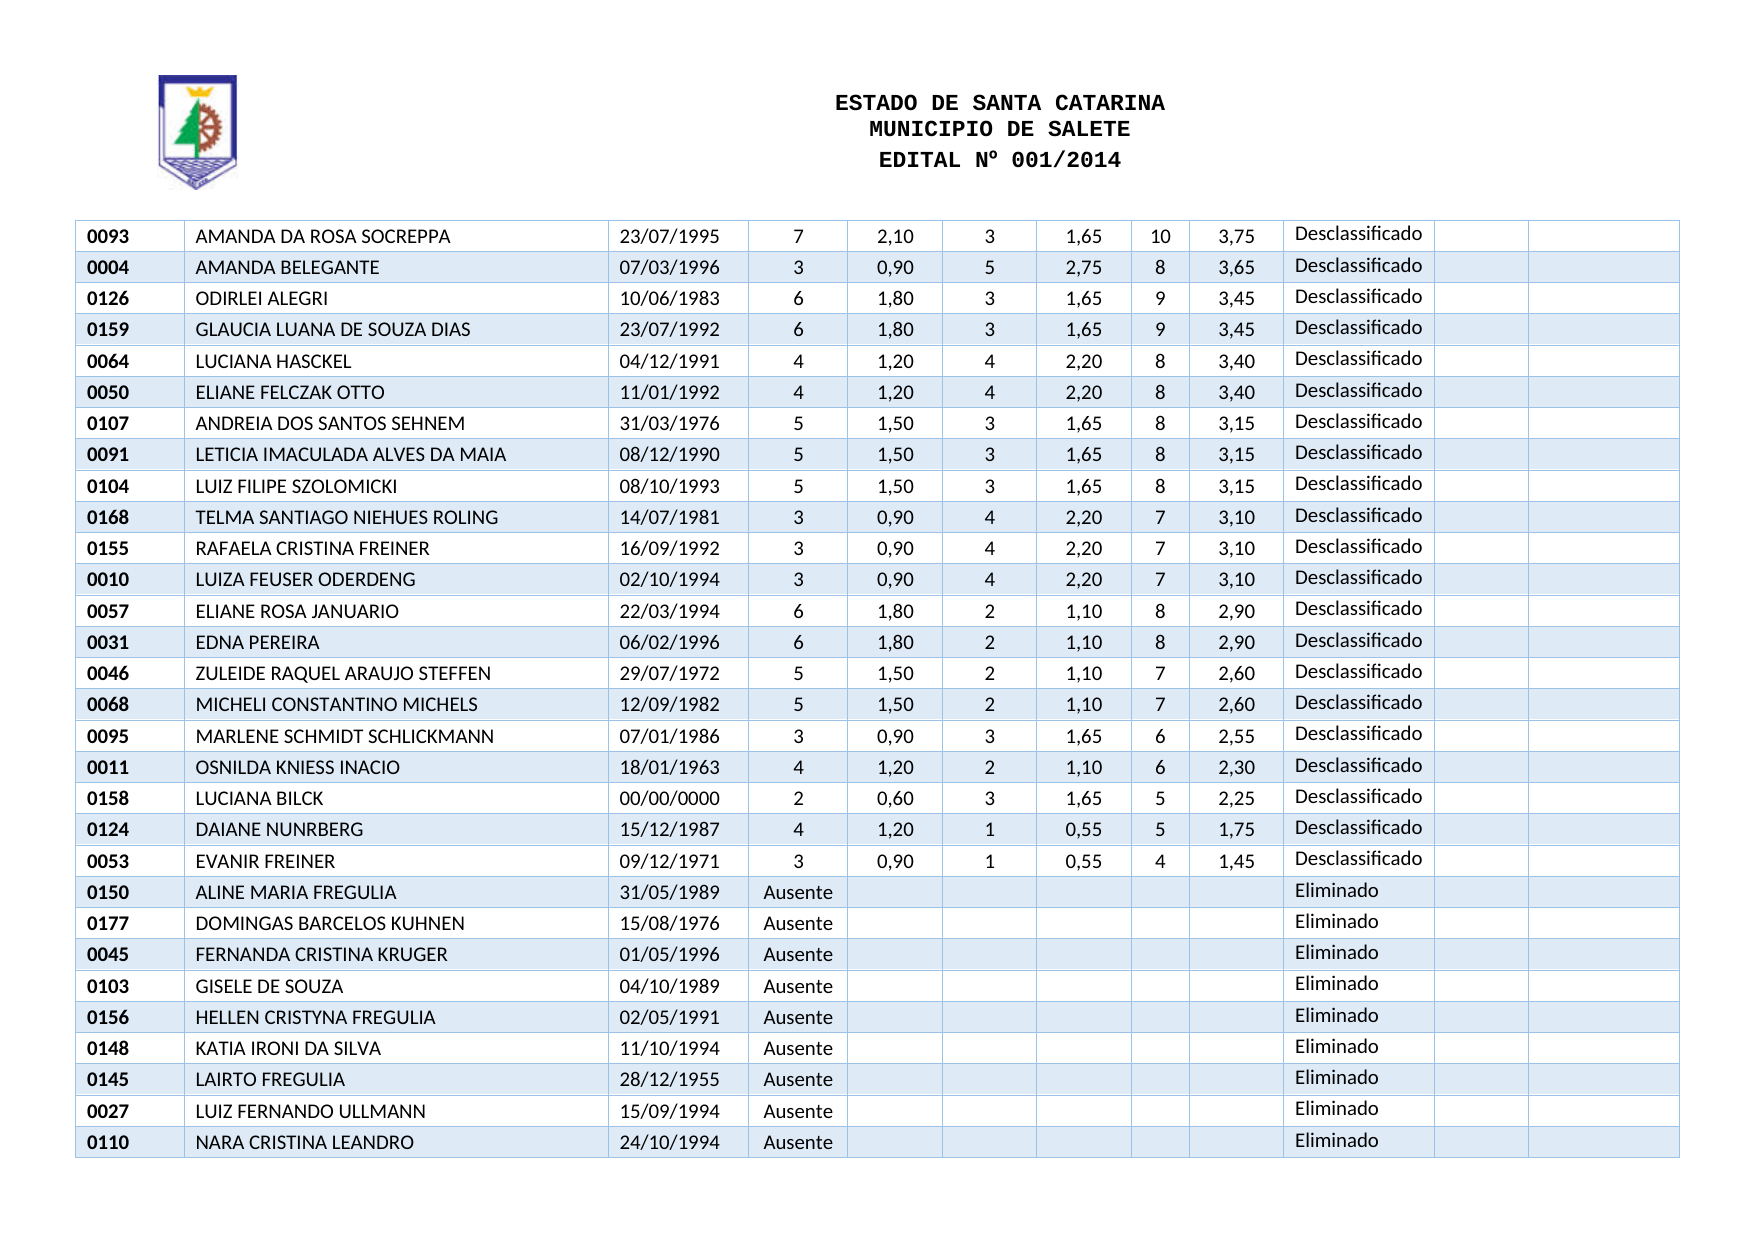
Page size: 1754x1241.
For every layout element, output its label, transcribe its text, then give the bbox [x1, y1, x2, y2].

table_cell 2 [943, 689, 1036, 719]
table_cell 1,65 [1037, 221, 1131, 251]
table_cell [1529, 252, 1679, 282]
table_cell Desclassificado [1284, 721, 1434, 751]
table_cell 2,20 [1037, 502, 1131, 532]
table_cell 2,20 [1037, 564, 1131, 594]
table_cell [1037, 877, 1131, 907]
table_cell [1435, 877, 1528, 907]
table_cell [943, 1033, 1036, 1063]
table_cell 0145 [76, 1064, 184, 1094]
table_cell 1,50 [848, 471, 942, 501]
table_cell 15/09/1994 [609, 1096, 748, 1126]
table_cell 23/07/1992 [609, 314, 748, 344]
table_cell 3 [943, 471, 1036, 501]
table_cell [1190, 1096, 1283, 1126]
table_cell [1529, 1064, 1679, 1094]
table_cell [1529, 564, 1679, 594]
table_cell ODIRLEI ALEGRI [185, 283, 608, 313]
table_cell [1435, 221, 1528, 251]
table_cell 3 [943, 408, 1036, 438]
table_cell [1529, 377, 1679, 407]
table_cell [1435, 252, 1528, 282]
table_cell 2,20 [1037, 346, 1131, 376]
table_cell 3,65 [1190, 252, 1283, 282]
table_cell 4 [943, 564, 1036, 594]
table_cell [1435, 939, 1528, 969]
table_cell Ausente [749, 1002, 847, 1032]
table_cell 00/00/0000 [609, 783, 748, 813]
table_cell 06/02/1996 [609, 627, 748, 657]
table_cell [1435, 783, 1528, 813]
table_cell [1132, 1096, 1189, 1126]
table_cell 8 [1132, 377, 1189, 407]
table_cell [1190, 1127, 1283, 1157]
table_cell 1,10 [1037, 689, 1131, 719]
table_cell Desclassificado [1284, 814, 1434, 844]
table_cell [1132, 1127, 1189, 1157]
table_cell 6 [1132, 752, 1189, 782]
table_cell Ausente [749, 939, 847, 969]
table_cell 3,40 [1190, 377, 1283, 407]
table_cell Ausente [749, 877, 847, 907]
table_cell 09/12/1971 [609, 846, 748, 876]
table_cell LUCIANA BILCK [185, 783, 608, 813]
table_cell [1132, 939, 1189, 969]
table_cell 7 [749, 221, 847, 251]
table_cell 8 [1132, 408, 1189, 438]
table_cell Desclassificado [1284, 314, 1434, 344]
table_cell [1529, 783, 1679, 813]
table_cell [1435, 283, 1528, 313]
table_cell 07/01/1986 [609, 721, 748, 751]
table_cell 5 [749, 439, 847, 469]
table_cell [848, 1064, 942, 1094]
table_cell 2 [943, 658, 1036, 688]
table_cell Desclassificado [1284, 221, 1434, 251]
table_cell [1037, 939, 1131, 969]
table_cell Eliminado [1284, 1033, 1434, 1063]
table_cell Ausente [749, 1033, 847, 1063]
table_cell LETICIA IMACULADA ALVES DA MAIA [185, 439, 608, 469]
table_cell 2 [943, 596, 1036, 626]
table_cell 5 [749, 689, 847, 719]
table_cell [1529, 439, 1679, 469]
table_cell [848, 939, 942, 969]
table_cell 8 [1132, 252, 1189, 282]
table_cell GLAUCIA LUANA DE SOUZA DIAS [185, 314, 608, 344]
table_cell 0010 [76, 564, 184, 594]
table_cell 1,10 [1037, 752, 1131, 782]
table_cell 3,10 [1190, 533, 1283, 563]
table_cell 01/05/1996 [609, 939, 748, 969]
table_cell Desclassificado [1284, 346, 1434, 376]
table_cell 5 [1132, 814, 1189, 844]
table_cell KATIA IRONI DA SILVA [185, 1033, 608, 1063]
table_cell LUCIANA HASCKEL [185, 346, 608, 376]
table_cell 04/10/1989 [609, 971, 748, 1001]
table_cell 6 [1132, 721, 1189, 751]
table_cell Desclassificado [1284, 564, 1434, 594]
table_cell EDNA PEREIRA [185, 627, 608, 657]
table_cell 3 [749, 502, 847, 532]
table_cell 29/07/1972 [609, 658, 748, 688]
table_cell 31/05/1989 [609, 877, 748, 907]
table_cell 10 [1132, 221, 1189, 251]
table_cell 11/10/1994 [609, 1033, 748, 1063]
table_cell [1435, 971, 1528, 1001]
table_cell 8 [1132, 627, 1189, 657]
table_cell 9 [1132, 283, 1189, 313]
table_cell ZULEIDE RAQUEL ARAUJO STEFFEN [185, 658, 608, 688]
table_cell 3,15 [1190, 408, 1283, 438]
table_cell [1435, 846, 1528, 876]
table_cell [1435, 689, 1528, 719]
table_cell 1,10 [1037, 627, 1131, 657]
table_cell 11/01/1992 [609, 377, 748, 407]
table_cell 3,45 [1190, 283, 1283, 313]
table_cell [848, 1002, 942, 1032]
table_cell 0156 [76, 1002, 184, 1032]
table_cell [1190, 1002, 1283, 1032]
table_cell [1529, 721, 1679, 751]
table_cell 0103 [76, 971, 184, 1001]
table_cell [1529, 502, 1679, 532]
table_cell Eliminado [1284, 1064, 1434, 1094]
table_cell 14/07/1981 [609, 502, 748, 532]
table_cell [848, 1096, 942, 1126]
table_cell Ausente [749, 1064, 847, 1094]
table_cell RAFAELA CRISTINA FREINER [185, 533, 608, 563]
table_cell 0095 [76, 721, 184, 751]
table_cell 5 [943, 252, 1036, 282]
table_cell 2,25 [1190, 783, 1283, 813]
table_cell [1529, 689, 1679, 719]
table_cell 0,90 [848, 721, 942, 751]
table_cell 24/10/1994 [609, 1127, 748, 1157]
table_cell [943, 877, 1036, 907]
table_cell [1190, 939, 1283, 969]
table_cell 4 [943, 502, 1036, 532]
table_cell Eliminado [1284, 908, 1434, 938]
table_cell 3 [943, 439, 1036, 469]
table_cell 31/03/1976 [609, 408, 748, 438]
table_cell 3 [749, 533, 847, 563]
table_cell 3 [749, 564, 847, 594]
table_cell Desclassificado [1284, 783, 1434, 813]
table_cell 2,75 [1037, 252, 1131, 282]
table_cell 4 [749, 814, 847, 844]
table_cell Ausente [749, 971, 847, 1001]
table_cell [1435, 1033, 1528, 1063]
table_cell Desclassificado [1284, 471, 1434, 501]
table_cell [1529, 346, 1679, 376]
table_cell [1132, 1002, 1189, 1032]
table_cell [943, 1002, 1036, 1032]
table_cell 1,50 [848, 689, 942, 719]
table_cell 0148 [76, 1033, 184, 1063]
table_cell Eliminado [1284, 939, 1434, 969]
table_cell OSNILDA KNIESS INACIO [185, 752, 608, 782]
table_cell 0004 [76, 252, 184, 282]
table_cell 2,60 [1190, 689, 1283, 719]
table_cell [1190, 1033, 1283, 1063]
table_cell 0064 [76, 346, 184, 376]
table_cell 0,90 [848, 252, 942, 282]
table_cell 1,10 [1037, 658, 1131, 688]
table_cell 1,65 [1037, 721, 1131, 751]
table_cell 3,75 [1190, 221, 1283, 251]
table_cell [1435, 814, 1528, 844]
table_cell [1132, 877, 1189, 907]
table_cell Eliminado [1284, 1002, 1434, 1032]
table_cell 3 [749, 846, 847, 876]
table_cell [1190, 1064, 1283, 1094]
table_cell Eliminado [1284, 877, 1434, 907]
table_cell [1132, 908, 1189, 938]
table_cell Desclassificado [1284, 439, 1434, 469]
table_cell [1529, 283, 1679, 313]
table_cell EVANIR FREINER [185, 846, 608, 876]
table_cell [1529, 846, 1679, 876]
table_cell 0057 [76, 596, 184, 626]
table_cell [943, 971, 1036, 1001]
table_cell 8 [1132, 346, 1189, 376]
table_cell 0,55 [1037, 846, 1131, 876]
table_cell 1,80 [848, 314, 942, 344]
table_cell [1435, 1002, 1528, 1032]
table_cell 3,45 [1190, 314, 1283, 344]
table_cell [943, 1096, 1036, 1126]
table_cell 4 [943, 377, 1036, 407]
table_cell Ausente [749, 1127, 847, 1157]
table_cell Ausente [749, 1096, 847, 1126]
table_cell Desclassificado [1284, 283, 1434, 313]
table_cell 0155 [76, 533, 184, 563]
table_cell [1529, 627, 1679, 657]
table_cell 0091 [76, 439, 184, 469]
table_cell LAIRTO FREGULIA [185, 1064, 608, 1094]
table_cell [1529, 314, 1679, 344]
table_cell 12/09/1982 [609, 689, 748, 719]
table_cell 4 [749, 346, 847, 376]
table_cell 4 [749, 377, 847, 407]
table_cell [848, 1127, 942, 1157]
table_cell 4 [943, 533, 1036, 563]
table_cell [1435, 1064, 1528, 1094]
table_cell [943, 908, 1036, 938]
table_cell 10/06/1983 [609, 283, 748, 313]
table_cell 1,20 [848, 814, 942, 844]
table_cell 1 [943, 846, 1036, 876]
table_cell 4 [943, 346, 1036, 376]
table_cell 5 [749, 408, 847, 438]
table_cell 3 [943, 721, 1036, 751]
table_cell [943, 1064, 1036, 1094]
table_cell DOMINGAS BARCELOS KUHNEN [185, 908, 608, 938]
table_cell 3,10 [1190, 564, 1283, 594]
table_cell 6 [749, 283, 847, 313]
table_cell [1435, 439, 1528, 469]
table_cell Desclassificado [1284, 408, 1434, 438]
table_cell 0045 [76, 939, 184, 969]
table_cell 0,90 [848, 846, 942, 876]
table_cell [1132, 1064, 1189, 1094]
table_cell 0107 [76, 408, 184, 438]
table_cell 28/12/1955 [609, 1064, 748, 1094]
table_cell [1190, 877, 1283, 907]
table_cell [1435, 502, 1528, 532]
table_cell 1,80 [848, 627, 942, 657]
table_cell 18/01/1963 [609, 752, 748, 782]
table_cell [1190, 971, 1283, 1001]
table_cell [1435, 377, 1528, 407]
table_cell [848, 908, 942, 938]
table_cell 0168 [76, 502, 184, 532]
table_cell [1435, 1127, 1528, 1157]
table_cell LUIZA FEUSER ODERDENG [185, 564, 608, 594]
table_cell [943, 1127, 1036, 1157]
table_cell [943, 939, 1036, 969]
table_cell [1529, 1033, 1679, 1063]
table_cell 0050 [76, 377, 184, 407]
table_cell [1435, 658, 1528, 688]
table_cell 1,65 [1037, 439, 1131, 469]
table_cell 5 [749, 658, 847, 688]
table_cell [1132, 971, 1189, 1001]
table_cell Eliminado [1284, 1096, 1434, 1126]
table_cell [848, 877, 942, 907]
table_cell 0110 [76, 1127, 184, 1157]
table_cell Desclassificado [1284, 252, 1434, 282]
table_cell Ausente [749, 908, 847, 938]
table_cell 0159 [76, 314, 184, 344]
table_cell 0027 [76, 1096, 184, 1126]
table_cell 8 [1132, 596, 1189, 626]
table_cell [1037, 1064, 1131, 1094]
table_cell Desclassificado [1284, 658, 1434, 688]
table_cell Desclassificado [1284, 689, 1434, 719]
table_cell [1037, 1127, 1131, 1157]
table_cell 9 [1132, 314, 1189, 344]
table_cell 2,10 [848, 221, 942, 251]
table_cell 2,90 [1190, 627, 1283, 657]
table_cell 0031 [76, 627, 184, 657]
table_cell Desclassificado [1284, 627, 1434, 657]
table_cell 0,90 [848, 564, 942, 594]
table_cell 2,30 [1190, 752, 1283, 782]
table_cell 0011 [76, 752, 184, 782]
table_cell 0053 [76, 846, 184, 876]
table_cell [1435, 564, 1528, 594]
table_cell [1037, 971, 1131, 1001]
table_cell 3 [749, 252, 847, 282]
table_cell [1435, 314, 1528, 344]
table_cell 5 [749, 471, 847, 501]
table_cell Desclassificado [1284, 846, 1434, 876]
table_cell [1435, 627, 1528, 657]
table_cell 3,40 [1190, 346, 1283, 376]
table_cell 16/09/1992 [609, 533, 748, 563]
table_cell [1037, 908, 1131, 938]
table_cell [1435, 346, 1528, 376]
table_cell 0104 [76, 471, 184, 501]
table_cell Eliminado [1284, 971, 1434, 1001]
table_cell 0,60 [848, 783, 942, 813]
table_cell [1435, 752, 1528, 782]
table_cell [1037, 1096, 1131, 1126]
table_cell 4 [1132, 846, 1189, 876]
table_cell 0177 [76, 908, 184, 938]
table_cell 0,55 [1037, 814, 1131, 844]
table_cell 1,20 [848, 752, 942, 782]
table_cell [1529, 908, 1679, 938]
table_cell 3,15 [1190, 439, 1283, 469]
table_cell 0126 [76, 283, 184, 313]
table_cell 6 [749, 627, 847, 657]
table_cell [1529, 814, 1679, 844]
table_cell [1529, 471, 1679, 501]
table_cell MARLENE SCHMIDT SCHLICKMANN [185, 721, 608, 751]
table_cell 1,10 [1037, 596, 1131, 626]
table_cell [1435, 471, 1528, 501]
table_cell ANDREIA DOS SANTOS SEHNEM [185, 408, 608, 438]
table_cell 2 [943, 752, 1036, 782]
table_cell 7 [1132, 689, 1189, 719]
table_cell 0046 [76, 658, 184, 688]
table_cell [1529, 658, 1679, 688]
table_cell 1,45 [1190, 846, 1283, 876]
table_cell ELIANE ROSA JANUARIO [185, 596, 608, 626]
table_cell 15/12/1987 [609, 814, 748, 844]
table_cell GISELE DE SOUZA [185, 971, 608, 1001]
table_cell 07/03/1996 [609, 252, 748, 282]
table_cell 8 [1132, 471, 1189, 501]
table_cell 2,60 [1190, 658, 1283, 688]
table_cell HELLEN CRISTYNA FREGULIA [185, 1002, 608, 1032]
table_cell 8 [1132, 439, 1189, 469]
table_cell NARA CRISTINA LEANDRO [185, 1127, 608, 1157]
table_cell 02/10/1994 [609, 564, 748, 594]
table_cell [1037, 1033, 1131, 1063]
table_cell [1190, 908, 1283, 938]
table_cell LUIZ FERNANDO ULLMANN [185, 1096, 608, 1126]
table_cell 23/07/1995 [609, 221, 748, 251]
table_cell 0158 [76, 783, 184, 813]
table_cell TELMA SANTIAGO NIEHUES ROLING [185, 502, 608, 532]
table_cell 5 [1132, 783, 1189, 813]
table_cell 6 [749, 314, 847, 344]
table_cell 2,20 [1037, 533, 1131, 563]
table_cell 0,90 [848, 502, 942, 532]
table_cell [1435, 721, 1528, 751]
table_cell [1529, 533, 1679, 563]
table_cell 0068 [76, 689, 184, 719]
table_cell 1 [943, 814, 1036, 844]
table_cell [1435, 408, 1528, 438]
table_cell [1435, 1096, 1528, 1126]
table_cell [1435, 596, 1528, 626]
table_cell 1,75 [1190, 814, 1283, 844]
table_cell [1435, 533, 1528, 563]
table_cell [1529, 971, 1679, 1001]
table_cell 2,90 [1190, 596, 1283, 626]
table_cell [1529, 877, 1679, 907]
table_cell DAIANE NUNRBERG [185, 814, 608, 844]
table_cell [1132, 1033, 1189, 1063]
table_cell 1,20 [848, 346, 942, 376]
table_cell 7 [1132, 658, 1189, 688]
table_cell FERNANDA CRISTINA KRUGER [185, 939, 608, 969]
table_cell 02/05/1991 [609, 1002, 748, 1032]
table_cell ALINE MARIA FREGULIA [185, 877, 608, 907]
table_cell 3 [943, 783, 1036, 813]
table_cell 4 [749, 752, 847, 782]
table_cell [848, 971, 942, 1001]
table_cell [1529, 221, 1679, 251]
table_cell Desclassificado [1284, 533, 1434, 563]
table_cell 1,80 [848, 596, 942, 626]
table_cell Eliminado [1284, 1127, 1434, 1157]
table_cell 1,65 [1037, 471, 1131, 501]
table_cell 2 [943, 627, 1036, 657]
table_cell 1,65 [1037, 283, 1131, 313]
table_cell LUIZ FILIPE SZOLOMICKI [185, 471, 608, 501]
table_cell 0124 [76, 814, 184, 844]
table_cell 1,50 [848, 439, 942, 469]
table_cell [1529, 939, 1679, 969]
picture [146, 75, 250, 190]
table_cell [1435, 908, 1528, 938]
table_cell 3 [943, 283, 1036, 313]
table_cell AMANDA DA ROSA SOCREPPA [185, 221, 608, 251]
table_cell 6 [749, 596, 847, 626]
table_cell 7 [1132, 564, 1189, 594]
table_cell [1529, 1127, 1679, 1157]
table_cell MICHELI CONSTANTINO MICHELS [185, 689, 608, 719]
table_cell Desclassificado [1284, 752, 1434, 782]
table_cell 08/12/1990 [609, 439, 748, 469]
table_cell [1037, 1002, 1131, 1032]
table_cell [1529, 408, 1679, 438]
table_cell 2,20 [1037, 377, 1131, 407]
table_cell 1,65 [1037, 783, 1131, 813]
table_cell 7 [1132, 502, 1189, 532]
table_cell 1,65 [1037, 314, 1131, 344]
table_cell 1,65 [1037, 408, 1131, 438]
table_cell 1,20 [848, 377, 942, 407]
table_cell 2 [749, 783, 847, 813]
table_cell [848, 1033, 942, 1063]
table_cell 2,55 [1190, 721, 1283, 751]
table_cell 3 [943, 221, 1036, 251]
table_cell [1529, 596, 1679, 626]
table_cell Desclassificado [1284, 377, 1434, 407]
table_cell 7 [1132, 533, 1189, 563]
table_cell AMANDA BELEGANTE [185, 252, 608, 282]
table_cell 08/10/1993 [609, 471, 748, 501]
table_cell 3,10 [1190, 502, 1283, 532]
table_cell [1529, 752, 1679, 782]
table_cell [1529, 1096, 1679, 1126]
table_cell 1,80 [848, 283, 942, 313]
table_cell 3 [943, 314, 1036, 344]
table_cell 3 [749, 721, 847, 751]
table_cell 1,50 [848, 658, 942, 688]
table_cell 22/03/1994 [609, 596, 748, 626]
table_cell ELIANE FELCZAK OTTO [185, 377, 608, 407]
table_cell Desclassificado [1284, 596, 1434, 626]
table_cell 15/08/1976 [609, 908, 748, 938]
table_cell [1529, 1002, 1679, 1032]
table_cell 0150 [76, 877, 184, 907]
table_cell 04/12/1991 [609, 346, 748, 376]
table_cell Desclassificado [1284, 502, 1434, 532]
table_cell 0,90 [848, 533, 942, 563]
table_cell 1,50 [848, 408, 942, 438]
table_cell 0093 [76, 221, 184, 251]
table_cell 3,15 [1190, 471, 1283, 501]
